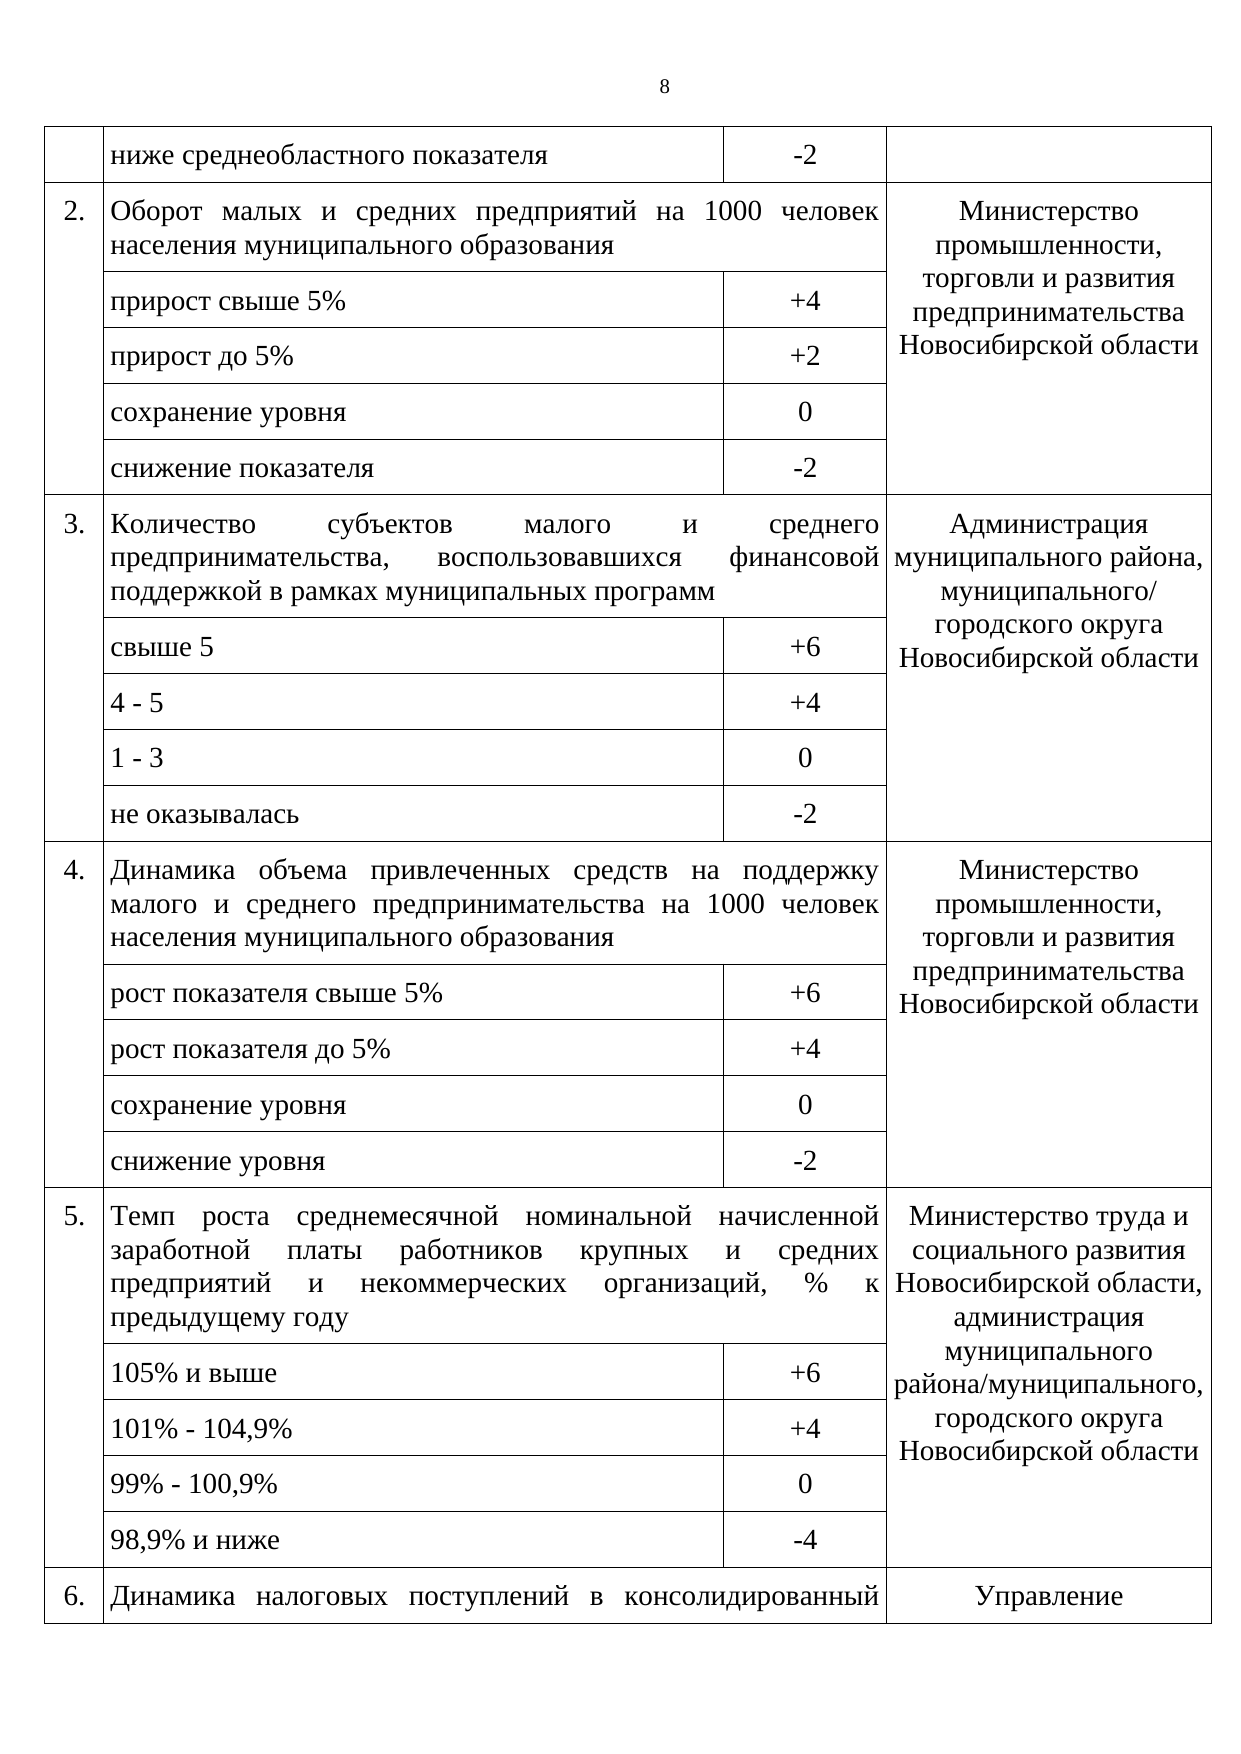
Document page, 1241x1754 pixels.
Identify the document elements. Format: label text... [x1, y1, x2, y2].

table_cell прирост до 5% [104, 328, 723, 383]
table_cell 1 - 3 [104, 730, 723, 785]
table_cell 0 [724, 1456, 886, 1511]
table_cell снижение уровня [104, 1132, 723, 1187]
table_cell 6. [45, 1568, 103, 1622]
table_cell Динамика объема привлеченных средств на поддержку малого и среднего предпринимательства на 1000 человек населения муниципального образования [104, 842, 886, 963]
table_cell +6 [724, 1344, 886, 1399]
table_cell 3. [45, 495, 103, 841]
table_cell ниже среднеобластного показателя [104, 127, 723, 182]
table_cell 101% - 104,9% [104, 1400, 723, 1455]
table_cell 4. [45, 842, 103, 1187]
table_cell 105% и выше [104, 1344, 723, 1399]
table_cell +4 [724, 1020, 886, 1075]
table_cell снижение показателя [104, 440, 723, 494]
table_cell +6 [724, 618, 886, 673]
table_cell Оборот малых и средних предприятий на 1000 человек населения муниципального образования [104, 183, 886, 271]
table_cell -2 [724, 786, 886, 841]
table_cell Министерство промышленности, торговли и развития предпринимательства Новосибирской области [887, 842, 1211, 1187]
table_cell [887, 1568, 1211, 1622]
table_cell +6 [724, 965, 886, 1019]
table_cell -2 [724, 1132, 886, 1187]
table_cell сохранение уровня [104, 1076, 723, 1131]
table_cell 98,9% и ниже [104, 1512, 723, 1567]
table_cell 0 [724, 730, 886, 785]
table_cell прирост свыше 5% [104, 272, 723, 327]
table_cell 2. [45, 183, 103, 494]
table_cell рост показателя свыше 5% [104, 965, 723, 1019]
table_cell +2 [724, 328, 886, 383]
table_cell не оказывалась [104, 786, 723, 841]
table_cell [887, 183, 1211, 494]
table_cell свыше 5 [104, 618, 723, 673]
table_cell -4 [724, 1512, 886, 1567]
table_cell 5. [45, 1188, 103, 1567]
table_cell 4 - 5 [104, 674, 723, 729]
table_cell -2 [724, 440, 886, 494]
table_cell Министерство труда и социального развития Новосибирской области, администрация муниципального района/муниципального, городского округа Новосибирской области [887, 1188, 1211, 1567]
table_cell 0 [724, 384, 886, 438]
table_cell 99% - 100,9% [104, 1456, 723, 1511]
table_cell +4 [724, 1400, 886, 1455]
table_cell рост показателя до 5% [104, 1020, 723, 1075]
table_cell Администрация муниципального района, муниципального/ городского округа Новосибирской области [887, 495, 1211, 841]
table_cell Количество субъектов малого и среднего предпринимательства, воспользовавшихся финансовой поддержкой в рамках муниципальных программ [104, 495, 886, 617]
table_cell -2 [724, 127, 886, 182]
table_cell +4 [724, 674, 886, 729]
table_cell 0 [724, 1076, 886, 1131]
table_cell Темп роста среднемесячной номинальной начисленной заработной платы работников крупных и средних предприятий и некоммерческих организаций, % к предыдущему году [104, 1188, 886, 1343]
table_cell сохранение уровня [104, 384, 723, 438]
table_cell +4 [724, 272, 886, 327]
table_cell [104, 1568, 886, 1622]
